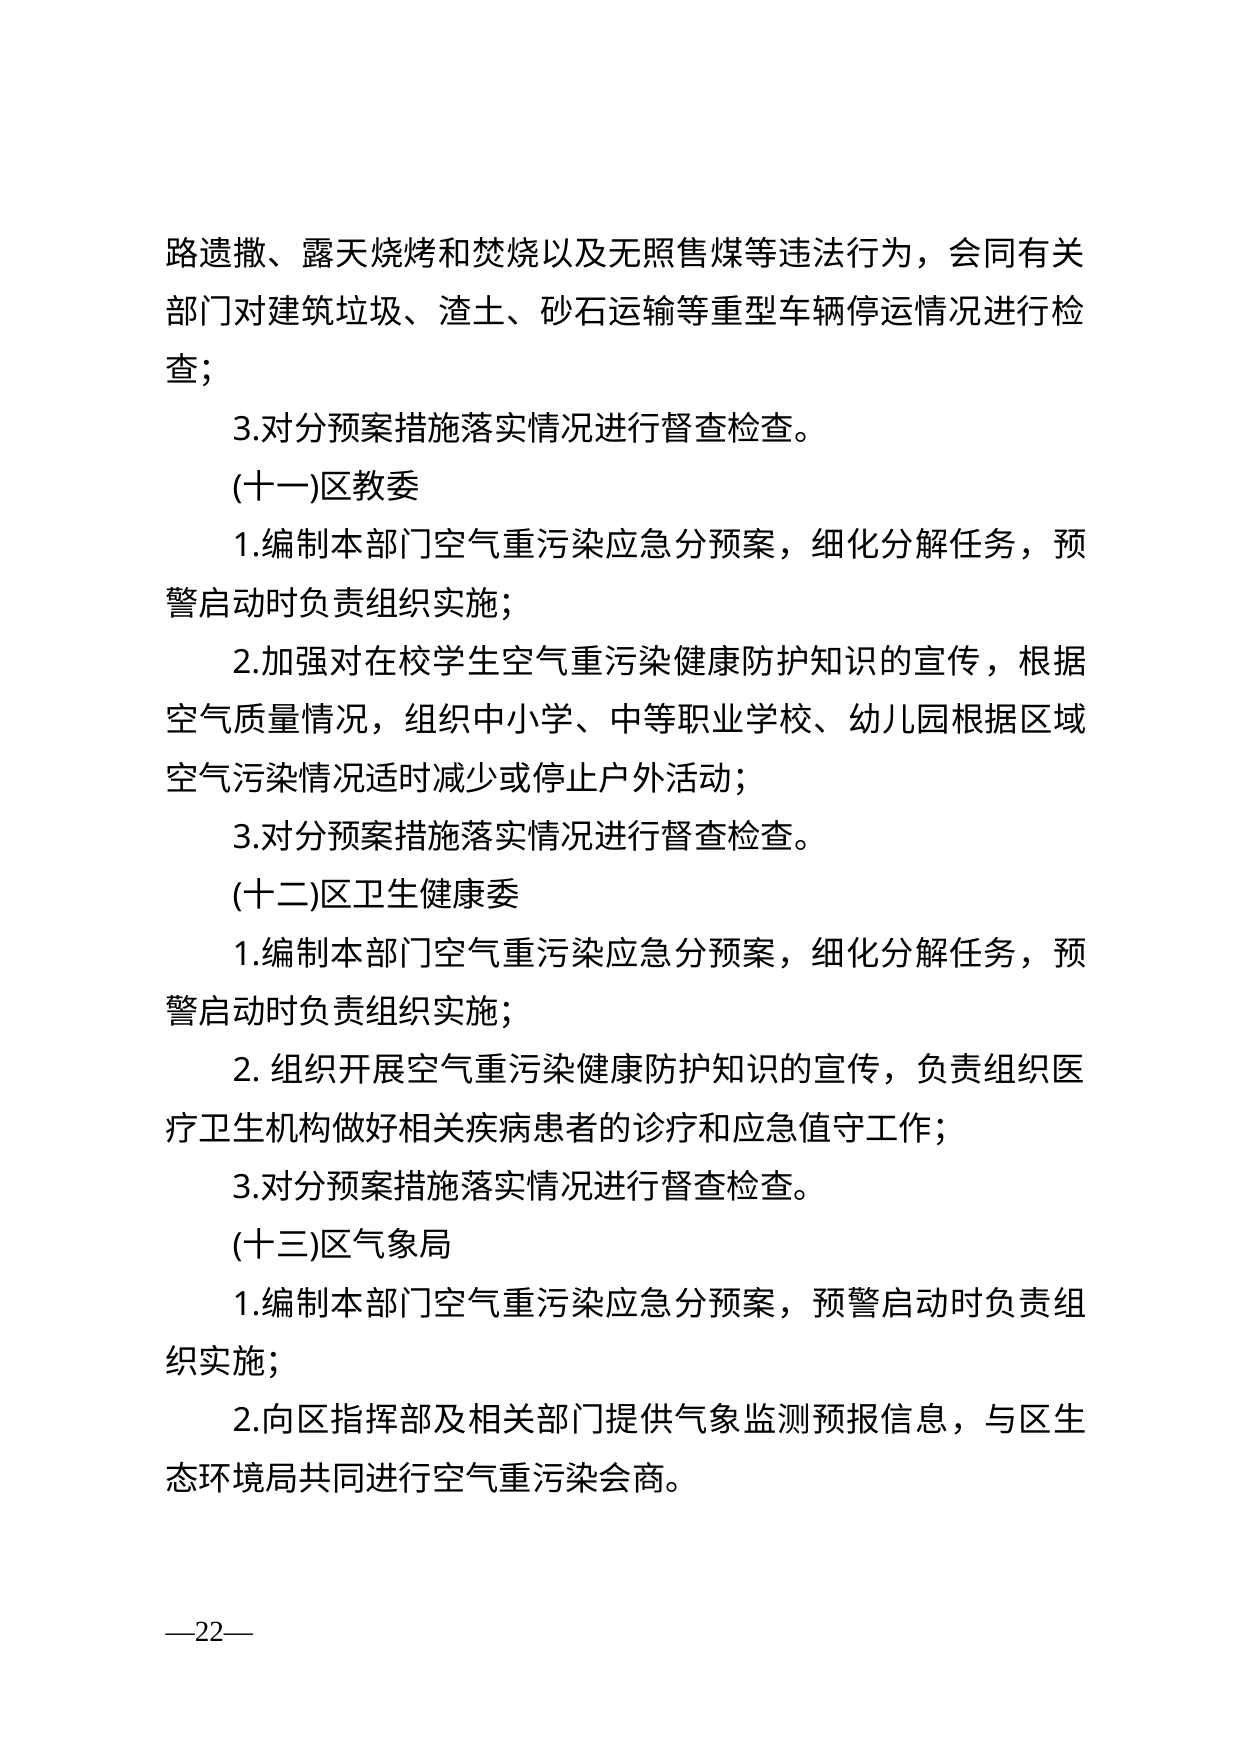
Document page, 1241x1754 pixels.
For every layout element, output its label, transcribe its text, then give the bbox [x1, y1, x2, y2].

text 3.对分预案措施落实情况进行督查检查。 [165, 802, 1087, 860]
text 1.编制本部门空气重污染应急分预案，预警启动时负责组织实施； [165, 1268, 1087, 1385]
text 2. 组织开展空气重污染健康防护知识的宣传，负责组织医疗卫生机构做好相关疾病患者的诊疗和应急值守工作； [165, 1035, 1087, 1152]
text (十二)区卫生健康委 [165, 860, 1087, 918]
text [165, 218, 1087, 393]
text 2.向区指挥部及相关部门提供气象监测预报信息，与区生态环境局共同进行空气重污染会商。 [165, 1385, 1087, 1502]
text (十三)区气象局 [165, 1210, 1087, 1268]
text (十一)区教委 [165, 452, 1087, 510]
text 3.对分预案措施落实情况进行督查检查。 [165, 1152, 1087, 1210]
text 2.加强对在校学生空气重污染健康防护知识的宣传，根据空气质量情况，组织中小学、中等职业学校、幼儿园根据区域空气污染情况适时减少或停止户外活动； [165, 627, 1087, 802]
text 3.对分预案措施落实情况进行督查检查。 [165, 393, 1087, 452]
text 1.编制本部门空气重污染应急分预案，细化分解任务，预警启动时负责组织实施； [165, 918, 1087, 1035]
text 1.编制本部门空气重污染应急分预案，细化分解任务，预警启动时负责组织实施； [165, 510, 1087, 627]
